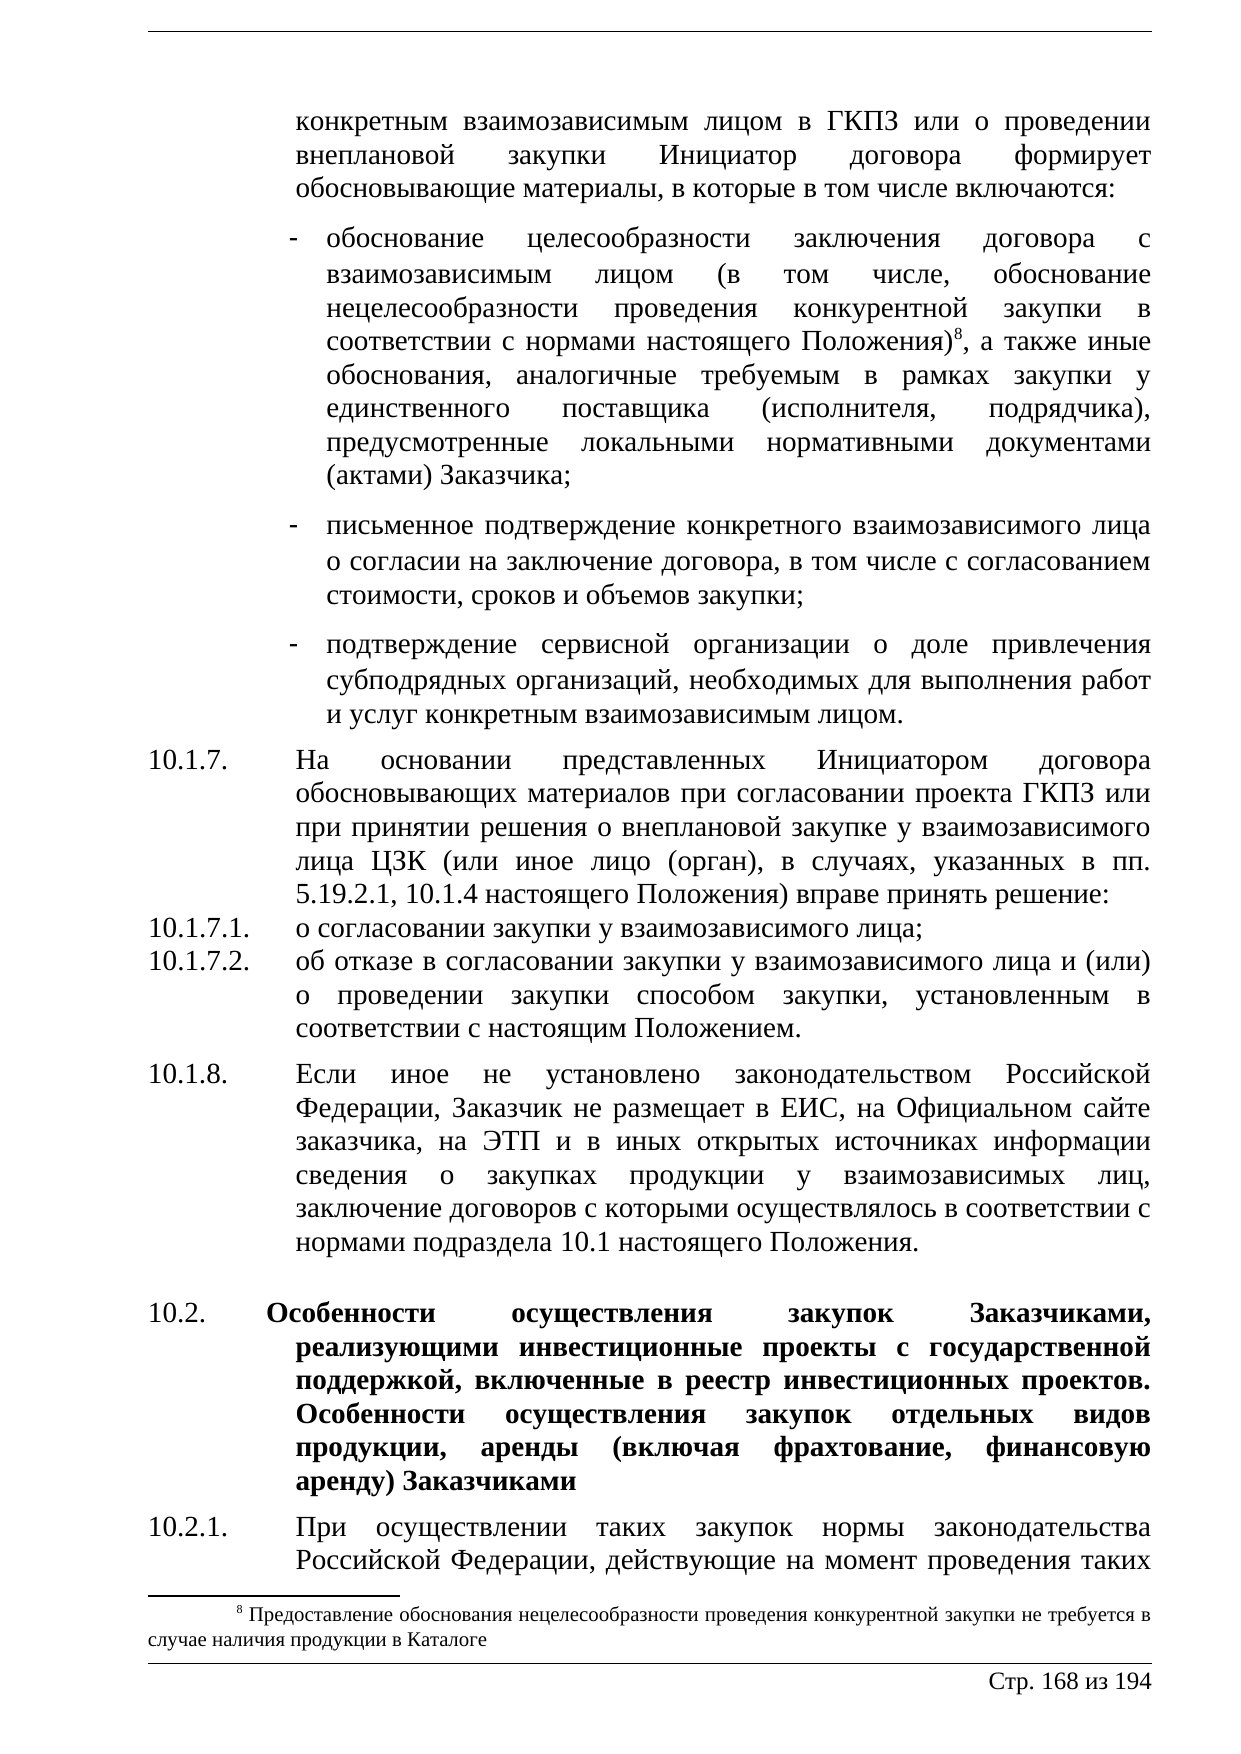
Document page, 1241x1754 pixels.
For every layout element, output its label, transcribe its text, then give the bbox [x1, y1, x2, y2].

list обоснование целесообразности заключения договора с взаимозависимым лицом (в том числе, обоснование нецелесообразности проведения конкурентной закупки в соответствии с нормами настоящего Положения), а также иные обоснования, аналогичные требуемым в рамках закупки у единственного поставщика (исполнителя, подрядчика), предусмотренные локальными нормативными документами (актами) Заказчика; [289, 217, 1152, 491]
list Особенности осуществления закупок Заказчиками, реализующими инвестиционные проекты с государственной поддержкой, включенные в реестр инвестиционных проектов. Особенности осуществления закупок отдельных видов продукции, аренды (включая фрахтование, финансовую аренду) Заказчиками [148, 1295, 1152, 1496]
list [148, 103, 1152, 204]
list Если иное не установлено законодательством Российской Федерации, Заказчик не размещает в ЕИС, на Официальном сайте заказчика, на ЭТП и в иных открытых источниках информации сведения о закупках продукции у взаимозависимых лиц, заключение договоров с которыми осуществлялось в соответствии с нормами подраздела 10.1 настоящего Положения. [148, 1056, 1152, 1258]
list подтверждение сервисной организации о доле привлечения субподрядных организаций, необходимых для выполнения работ и услуг конкретным взаимозависимым лицом. [289, 623, 1152, 729]
text об отказе в согласовании закупки у взаимозависимого лица и (или) о проведении закупки способом закупки, установленным в соответствии с настоящим Положением. [148, 943, 1152, 1044]
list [148, 1509, 1152, 1576]
list письменное подтверждение конкретного взаимозависимого лица о согласии на заключение договора, в том числе с согласованием стоимости, сроков и объемов закупки; [289, 503, 1152, 610]
list На основании представленных Инициатором договора обосновывающих материалов при согласовании проекта ГКПЗ или при принятии решения о внеплановой закупке у взаимозависимого лица ЦЗК (или иное лицо (орган), в случаях, указанных в пп. 5.19.2.1, 10.1.4 настоящего Положения) вправе принять решение: [148, 742, 1152, 910]
text о согласовании закупки у взаимозависимого лица; [148, 910, 1152, 943]
